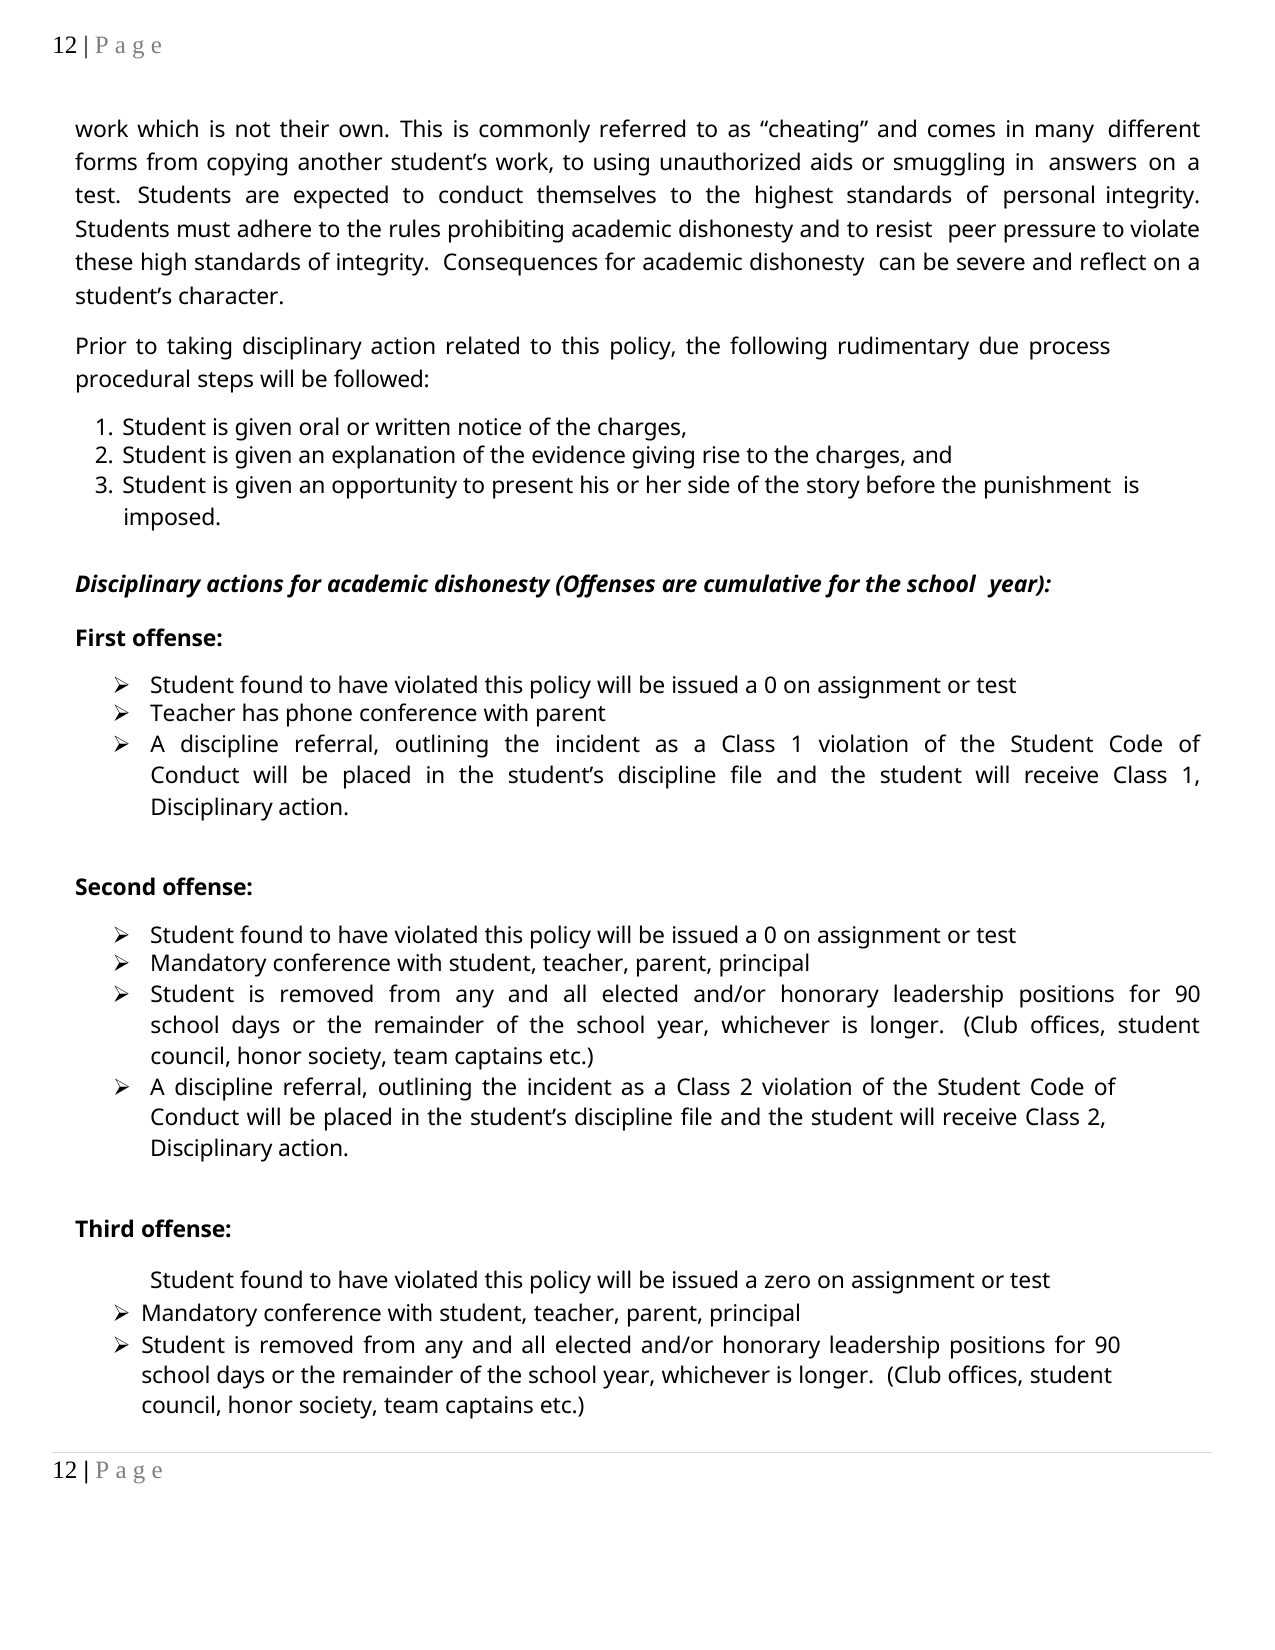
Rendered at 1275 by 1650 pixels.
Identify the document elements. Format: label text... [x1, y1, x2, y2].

list Student is removed from any and all elected and/or honorary leadership positions for 90 school days or the remainder of the school year, whichever is longer. (Club offices, student council, honor society, team captains etc.) [112, 1329, 1195, 1421]
list Student is given an opportunity to present his or her side of the story before the punishment is imposed. [94, 469, 1197, 532]
list Student is given oral or written notice of the charges, [94, 413, 1212, 441]
subtitle Disciplinary actions for academic dishonesty (Offenses are cumulative for the school year): [75, 568, 1195, 599]
list Student is removed from any and all elected and/or honorary leadership positions for 90 school days or the remainder of the school year, whichever is longer. (Club offices, student council, honor society, team captains etc.) [112, 978, 1201, 1071]
subtitle Third offense: [75, 1213, 1212, 1244]
list Teacher has phone conference with parent [112, 699, 1212, 727]
text First offense: [75, 621, 1212, 653]
list Student found to have violated this policy will be issued a 0 on assignment or test [112, 672, 1212, 699]
list Student is given an explanation of the evidence giving rise to the charges, and [94, 441, 1212, 469]
subtitle Second offense: [75, 871, 1212, 903]
list Mandatory conference with student, teacher, parent, principal [112, 1297, 1212, 1328]
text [75, 112, 1201, 311]
list Student found to have violated this policy will be issued a 0 on assignment or test [112, 922, 1212, 949]
list A discipline referral, outlining the incident as a Class 1 violation of the Student Code of Conduct will be placed in the student’s discipline file and the student will receive Class 1, Disciplinary action. [112, 728, 1201, 822]
list Mandatory conference with student, teacher, parent, principal [112, 949, 1212, 977]
text Prior to taking disciplinary action related to this policy, the following rudimentary due process procedural steps will be followed: [75, 330, 1209, 394]
text Student found to have violated this policy will be issued a zero on assignment or test [150, 1264, 1212, 1295]
